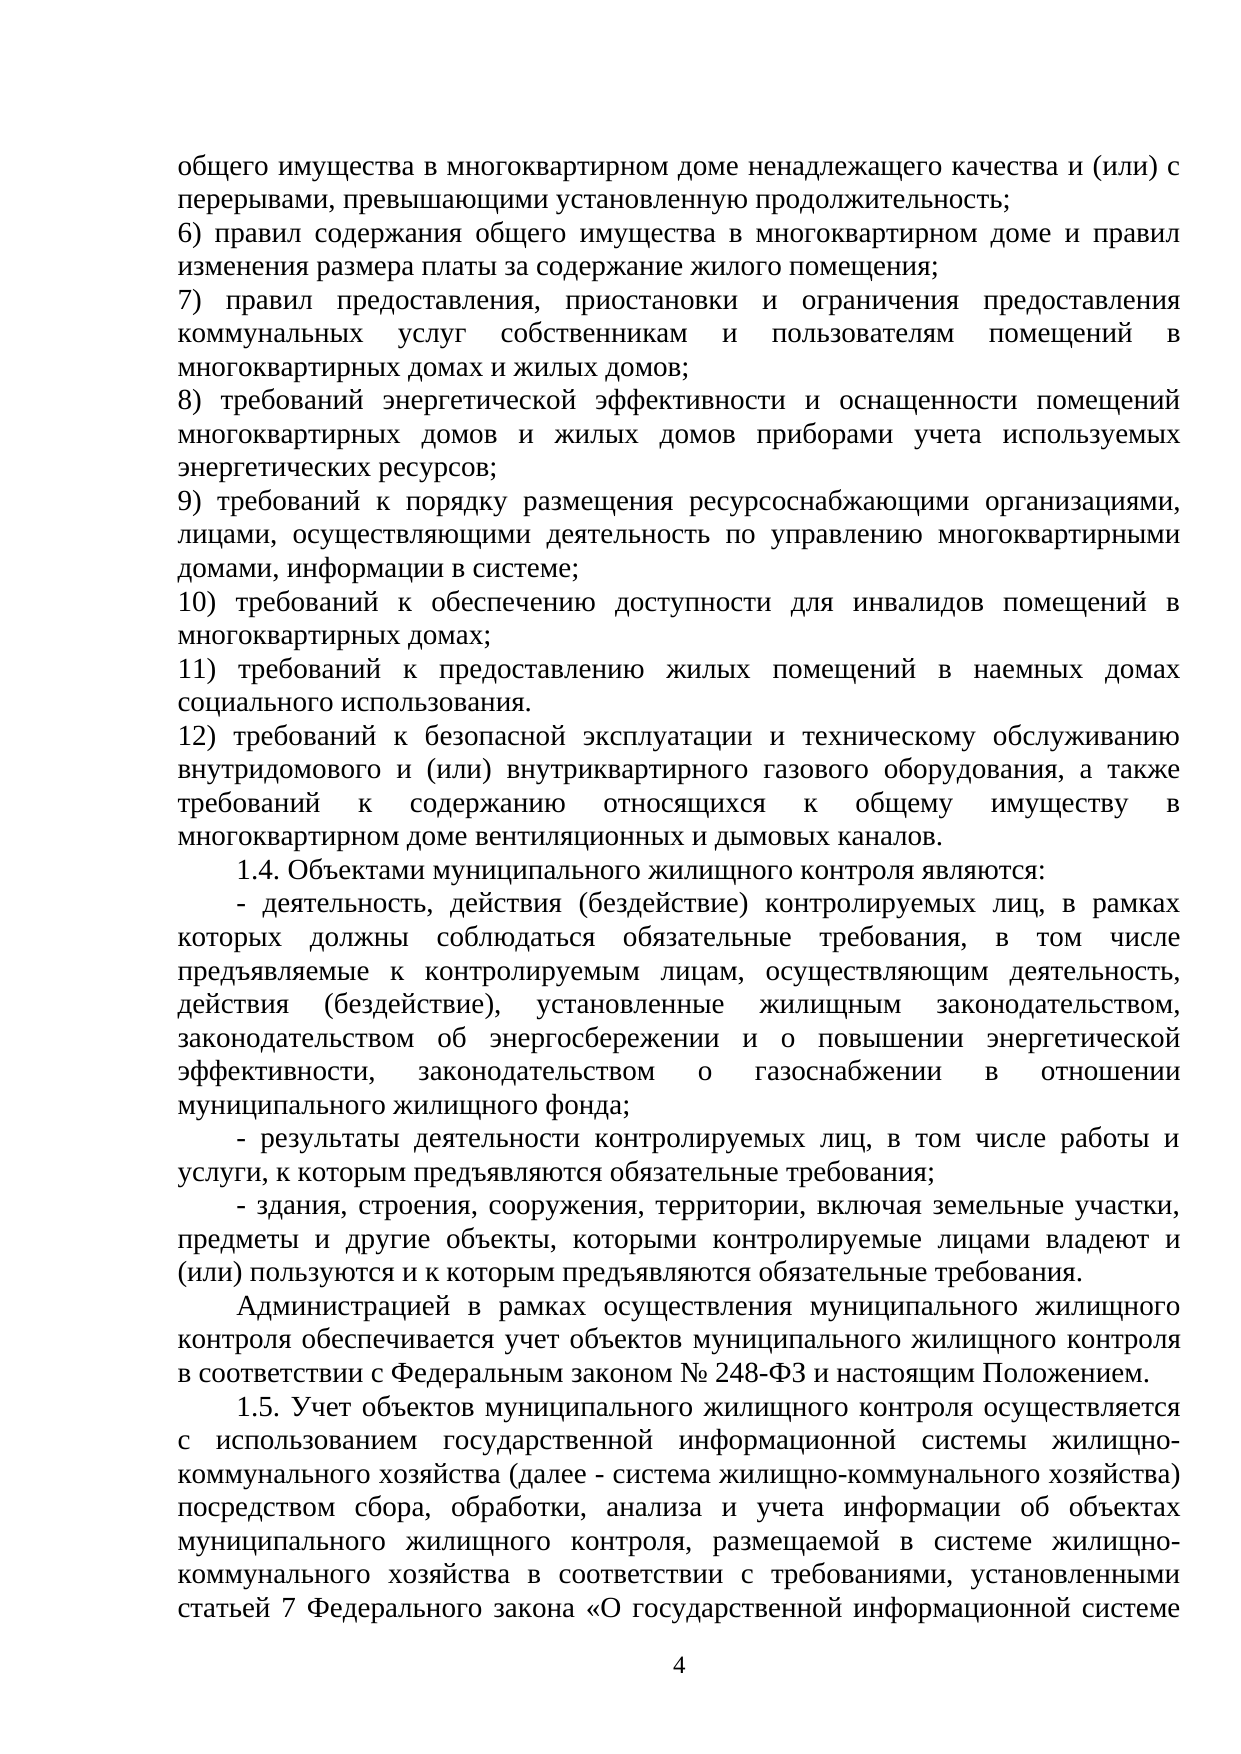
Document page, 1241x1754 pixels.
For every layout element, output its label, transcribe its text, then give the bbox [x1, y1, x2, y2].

text 6) правил содержания общего имущества в многоквартирном доме и правил изменения размера платы за содержание жилого помещения; [177, 215, 1181, 282]
text 9) требований к порядку размещения ресурсоснабжающими организациями, лицами, осуществляющими деятельность по управлению многоквартирными домами, информации в системе; [177, 483, 1181, 584]
text 10) требований к обеспечению доступности для инвалидов помещений в многоквартирных домах; [177, 584, 1181, 651]
text - деятельность, действия (бездействие) контролируемых лиц, в рамках которых должны соблюдаться обязательные требования, в том числе предъявляемые к контролируемым лицам, осуществляющим деятельность, действия (бездействие), установленные жилищным законодательством, законодательством об энергосбережении и о повышении энергетической эффективности, законодательством о газоснабжении в отношении муниципального жилищного фонда; [177, 886, 1181, 1120]
text 7) правил предоставления, приостановки и ограничения предоставления коммунальных услуг собственникам и пользователям помещений в многоквартирных домах и жилых домов; [177, 282, 1181, 382]
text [177, 1389, 1181, 1623]
text 8) требований энергетической эффективности и оснащенности помещений многоквартирных домов и жилых домов приборами учета используемых энергетических ресурсов; [177, 382, 1181, 483]
text 12) требований к безопасной эксплуатации и техническому обслуживанию внутридомового и (или) внутриквартирного газового оборудования, а также требований к содержанию относящихся к общему имуществу в многоквартирном доме вентиляционных и дымовых каналов. [177, 718, 1181, 852]
text 1.4. Объектами муниципального жилищного контроля являются: [177, 852, 1181, 886]
text Администрацией в рамках осуществления муниципального жилищного контроля обеспечивается учет объектов муниципального жилищного контроля в соответствии с Федеральным законом № 248-ФЗ и настоящим Положением. [177, 1288, 1181, 1389]
text - результаты деятельности контролируемых лиц, в том числе работы и услуги, к которым предъявляются обязательные требования; [177, 1120, 1181, 1187]
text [177, 148, 1181, 215]
text 11) требований к предоставлению жилых помещений в наемных домах социального использования. [177, 651, 1181, 718]
text - здания, строения, сооружения, территории, включая земельные участки, предметы и другие объекты, которыми контролируемые лицами владеют и (или) пользуются и к которым предъявляются обязательные требования. [177, 1187, 1181, 1288]
